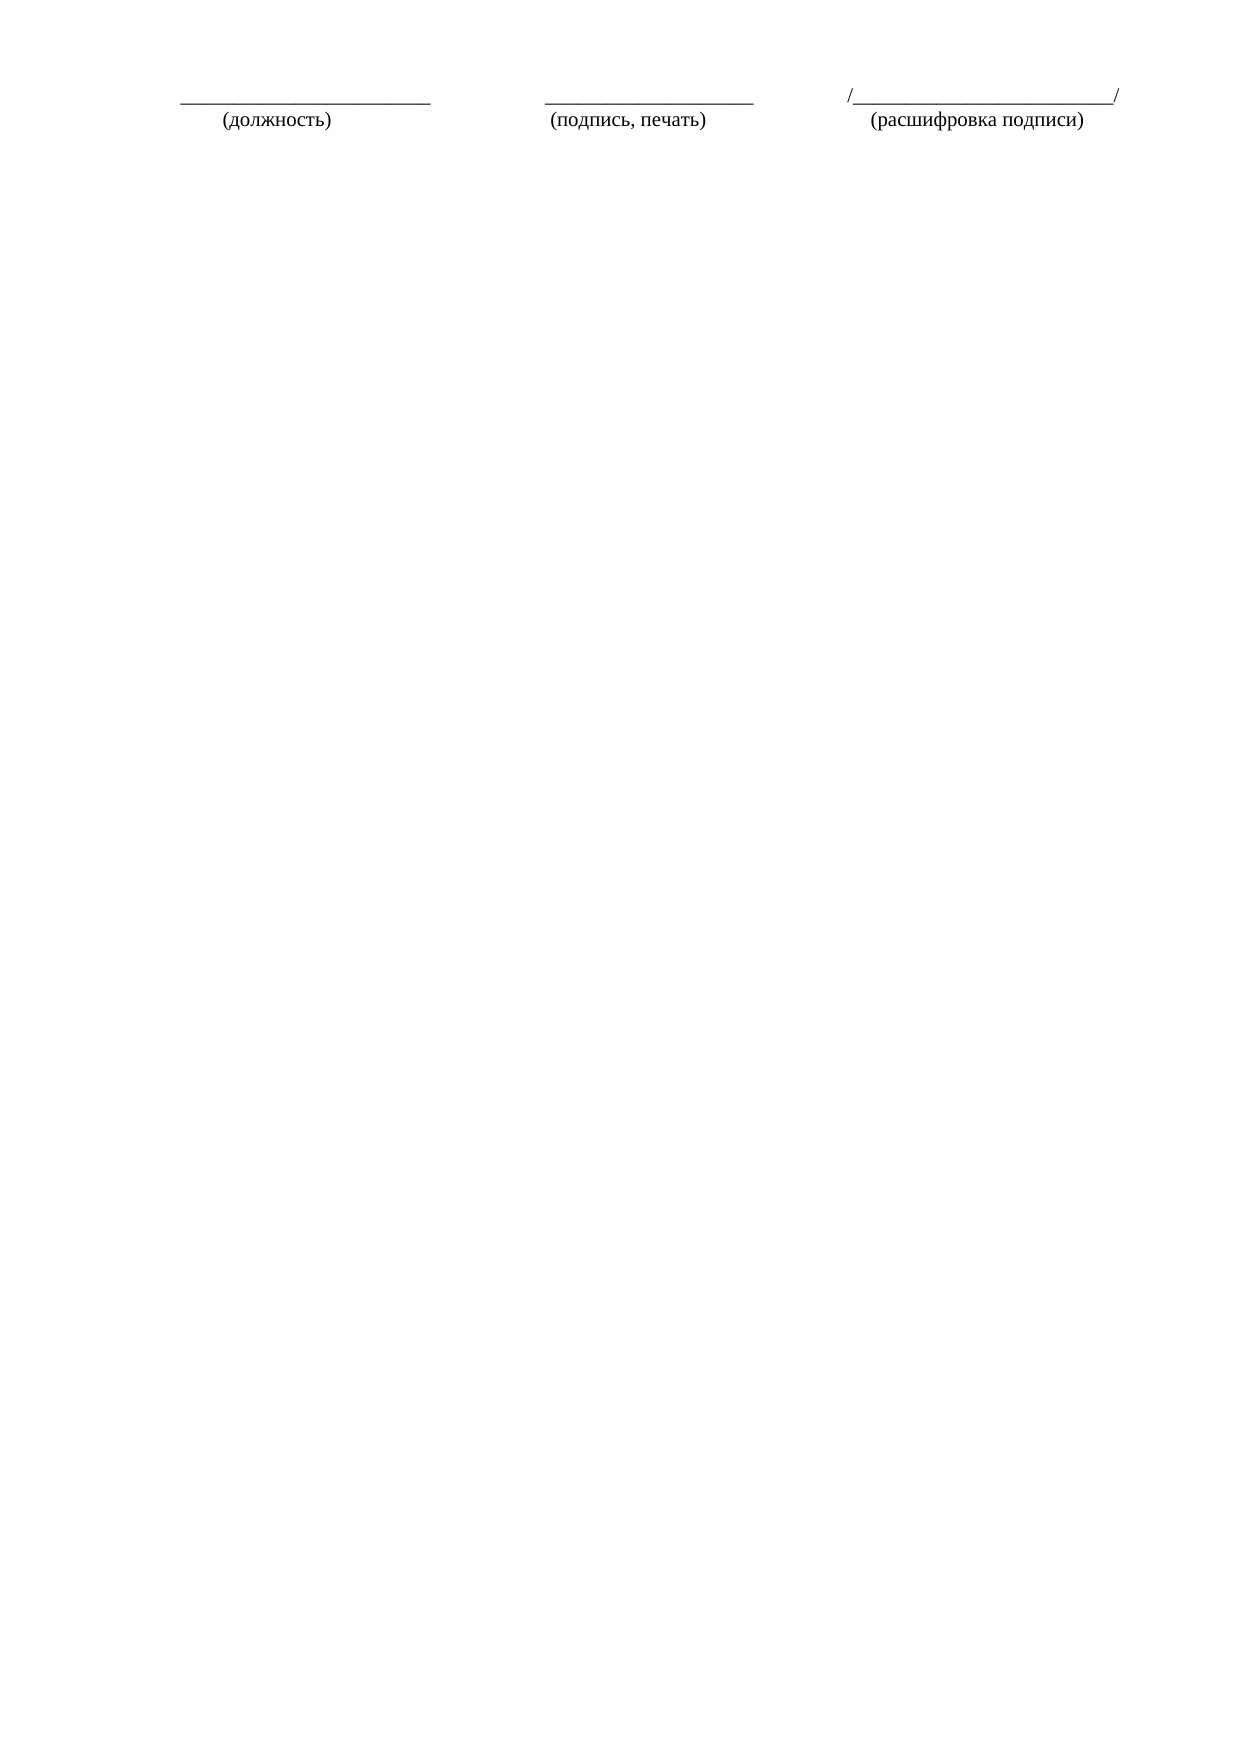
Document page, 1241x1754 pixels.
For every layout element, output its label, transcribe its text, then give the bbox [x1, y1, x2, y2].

text (должность) (подпись, печать) (расшифровка подписи) [118, 107, 1181, 131]
text ________________________ ____________________ /_________________________/ [118, 83, 1181, 107]
